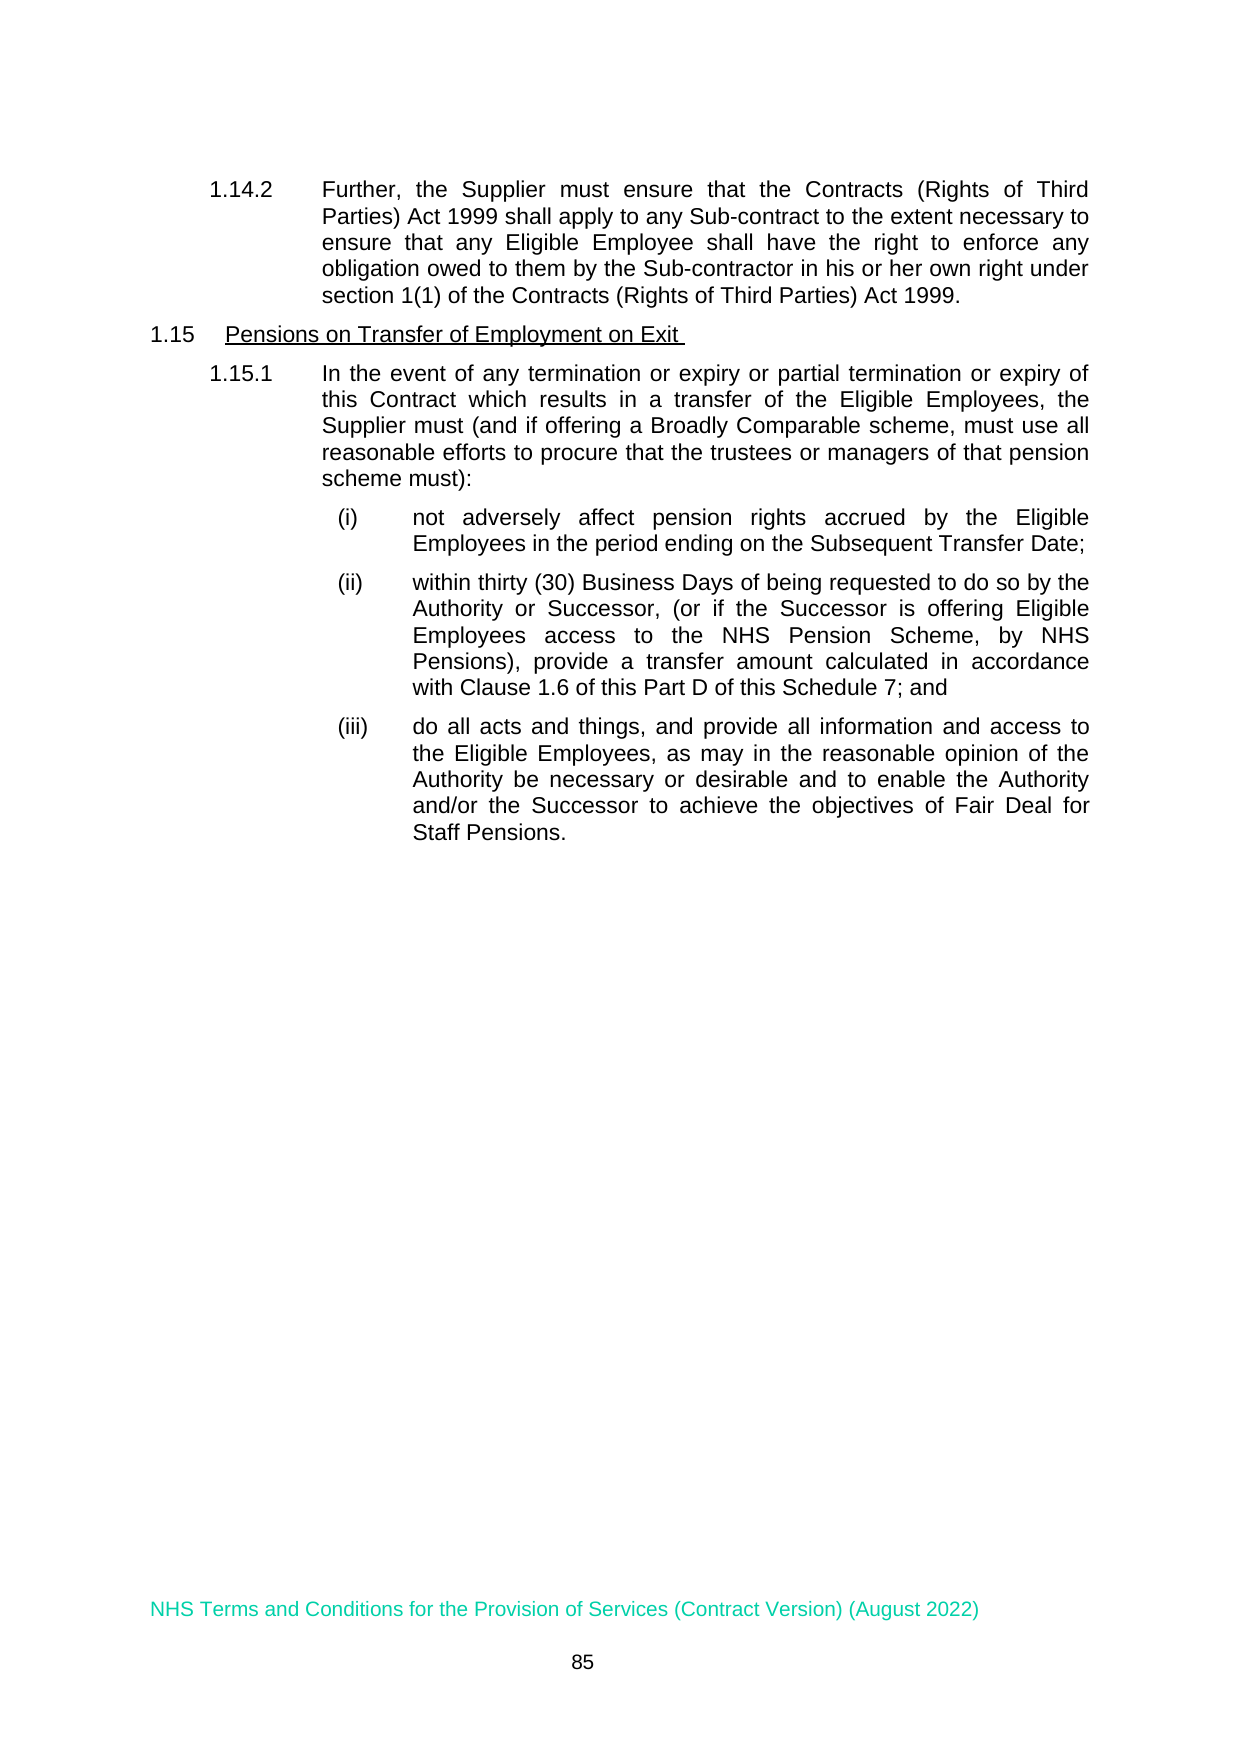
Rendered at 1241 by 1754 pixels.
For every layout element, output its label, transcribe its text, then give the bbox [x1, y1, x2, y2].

list do all acts and things, and provide all information and access to the Eligible Employees, as may in the reasonable opinion of the Authority be necessary or desirable and to enable the Authority and/or the Successor to achieve the objectives of Fair Deal for Staff Pensions. [337, 713, 1090, 845]
list within thirty (30) Business Days of being requested to do so by the Authority or Successor, (or if the Successor is offering Eligible Employees access to the NHS Pension Scheme, by NHS Pensions), provide a transfer amount calculated in accordance with Clause 1.6 of this Part D of this Schedule 7; and [337, 569, 1090, 701]
list not adversely affect pension rights accrued by the Eligible Employees in the period ending on the Subsequent Transfer Date; [337, 504, 1090, 556]
list Pensions on Transfer of Employment on Exit [150, 321, 1090, 347]
list In the event of any termination or expiry or partial termination or expiry of this Contract which results in a transfer of the Eligible Employees, the Supplier must (and if offering a Broadly Comparable scheme, must use all reasonable efforts to procure that the trustees or managers of that pension scheme must): [209, 359, 1090, 491]
list Further, the Supplier must ensure that the Contracts (Rights of Third Parties) Act 1999 shall apply to any Sub-contract to the extent necessary to ensure that any Eligible Employee shall have the right to enforce any obligation owed to them by the Sub-contractor in his or her own right under section 1(1) of the Contracts (Rights of Third Parties) Act 1999. [209, 176, 1090, 308]
